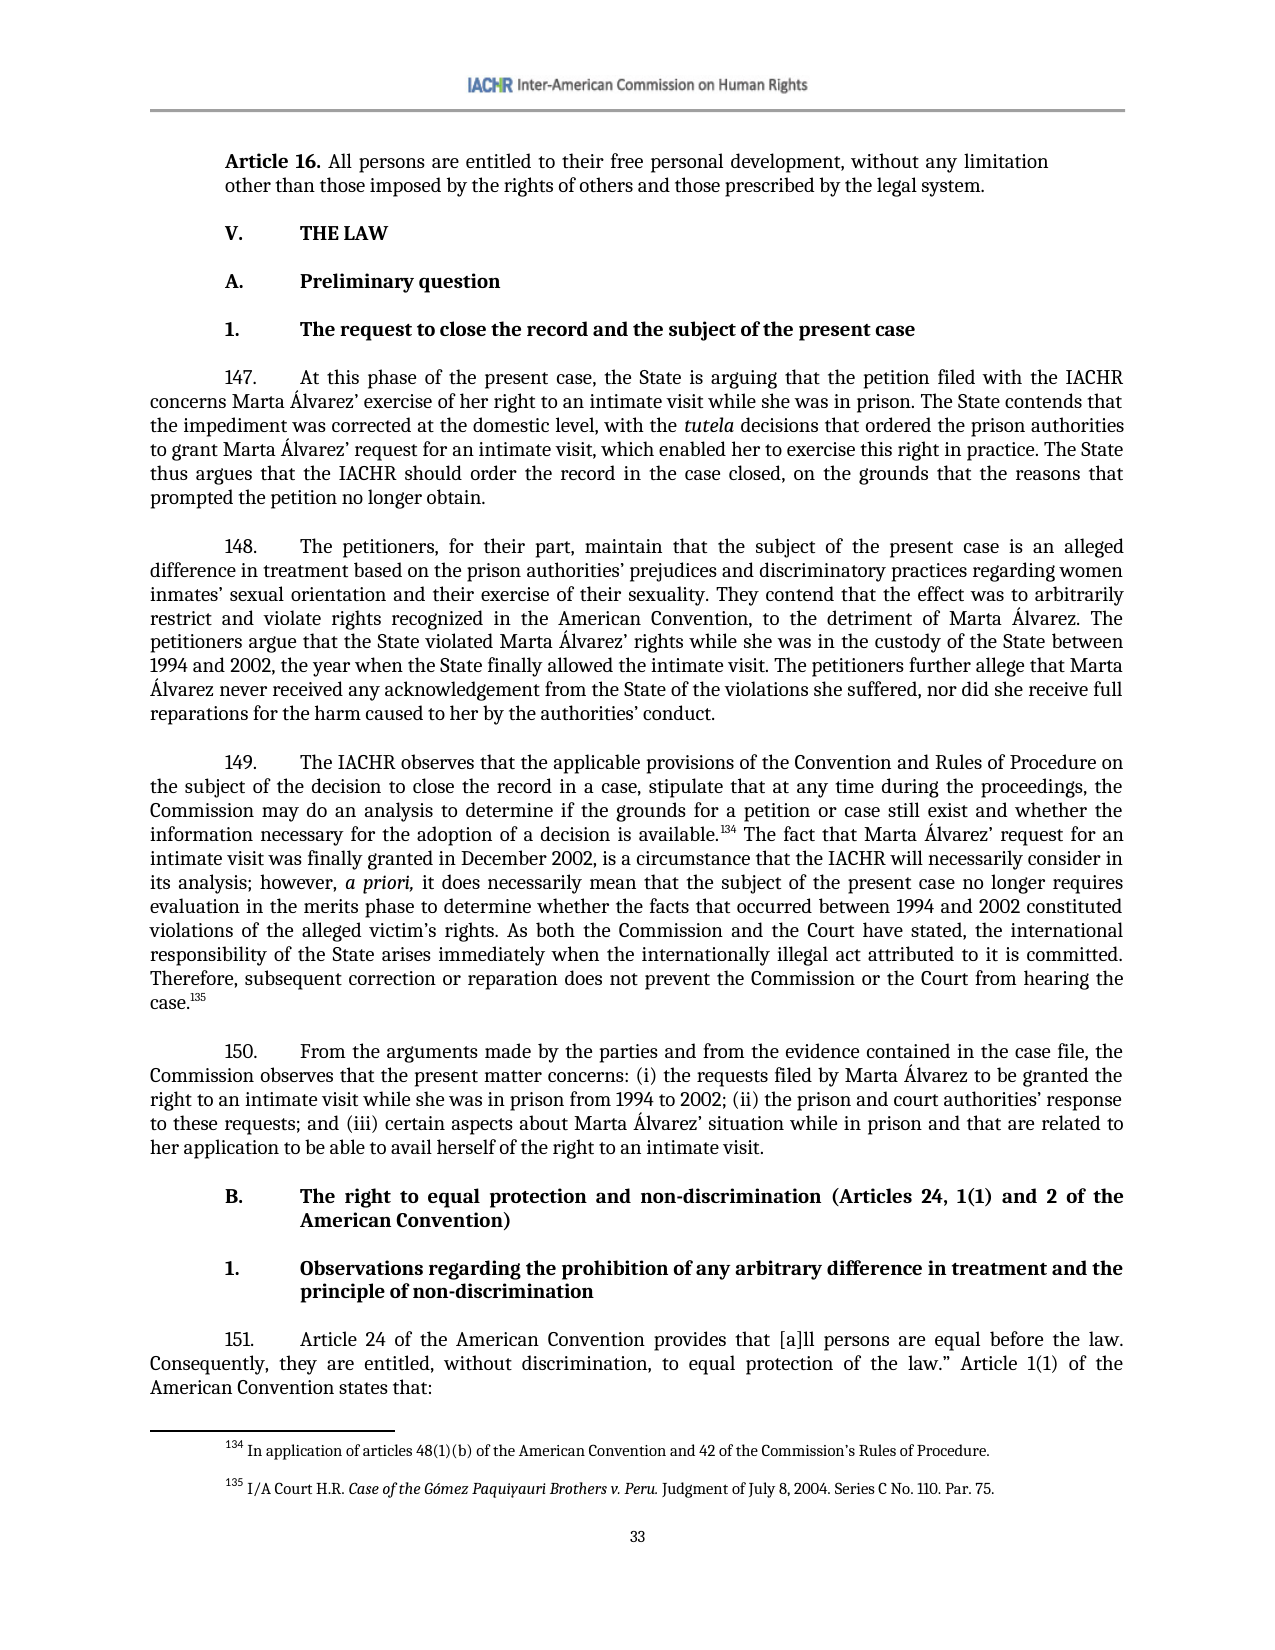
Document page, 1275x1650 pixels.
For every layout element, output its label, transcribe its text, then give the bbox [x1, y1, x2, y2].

text A. Preliminary question [150, 270, 1125, 294]
list The petitioners, for their part, maintain that the subject of the present case is an alleged difference in treatment based on the prison authorities’ prejudices and discriminatory practices regarding women inmates’ sexual orientation and their exercise of their sexuality. They contend that the effect was to arbitrarily restrict and violate rights recognized in the American Convention, to the detriment of Marta Álvarez. The petitioners argue that the State violated Marta Álvarez’ rights while she was in the custody of the State between 1994 and 2002, the year when the State finally allowed the intimate visit. The petitioners further allege that Marta Álvarez never received any acknowledgement from the State of the violations she suffered, nor did she receive full reparations for the harm caused to her by the authorities’ conduct. [150, 534, 1125, 726]
list Observations regarding the prohibition of any arbitrary difference in treatment and the principle of non-discrimination [225, 1256, 1125, 1304]
list At this phase of the present case, the State is arguing that the petition filed with the IACHR concerns Marta Álvarez’ exercise of her right to an intimate visit while she was in prison. The State contends that the impediment was corrected at the domestic level, with the tutela decisions that ordered the prison authorities to grant Marta Álvarez’ request for an intimate visit, which enabled her to exercise this right in practice. The State thus argues that the IACHR should order the record in the case closed, on the grounds that the reasons that prompted the petition no longer obtain. [150, 366, 1125, 509]
list The IACHR observes that the applicable provisions of the Convention and Rules of Procedure on the subject of the decision to close the record in a case, stipulate that at any time during the proceedings, the Commission may do an analysis to determine if the grounds for a petition or case still exist and whether the information necessary for the adoption of a decision is available. The fact that Marta Álvarez’ request for an intimate visit was finally granted in December 2002, is a circumstance that the IACHR will necessarily consider in its analysis; however, a priori, it does necessarily mean that the subject of the present case no longer requires evaluation in the merits phase to determine whether the facts that occurred between 1994 and 2002 constituted violations of the alleged victim’s rights. As both the Commission and the Court have stated, the international responsibility of the State arises immediately when the internationally illegal act attributed to it is committed. Therefore, subsequent correction or reparation does not prevent the Commission or the Court from hearing the case. [150, 751, 1125, 1014]
list From the arguments made by the parties and from the evidence contained in the case file, the Commission observes that the present matter concerns: (i) the requests filed by Marta Álvarez to be granted the right to an intimate visit while she was in prison from 1994 to 2002; (ii) the prison and court authorities’ response to these requests; and (iii) certain aspects about Marta Álvarez’ situation while in prison and that are related to her application to be able to avail herself of the right to an intimate visit. [150, 1039, 1125, 1159]
picture [456, 75, 819, 95]
text Article 16. All persons are entitled to their free personal development, without any limitation other than those imposed by the rights of others and those prescribed by the legal system. [225, 150, 1050, 198]
list Article 24 of the American Convention provides that [a]ll persons are equal before the law. Consequently, they are entitled, without discrimination, to equal protection of the law.” Article 1(1) of the American Convention states that: [150, 1328, 1125, 1400]
list THE LAW [150, 222, 1125, 246]
text B. The right to equal protection and non-discrimination (Articles 24, 1(1) and 2 of the American Convention) [225, 1184, 1125, 1232]
list The request to close the record and the subject of the present case [150, 318, 1125, 342]
